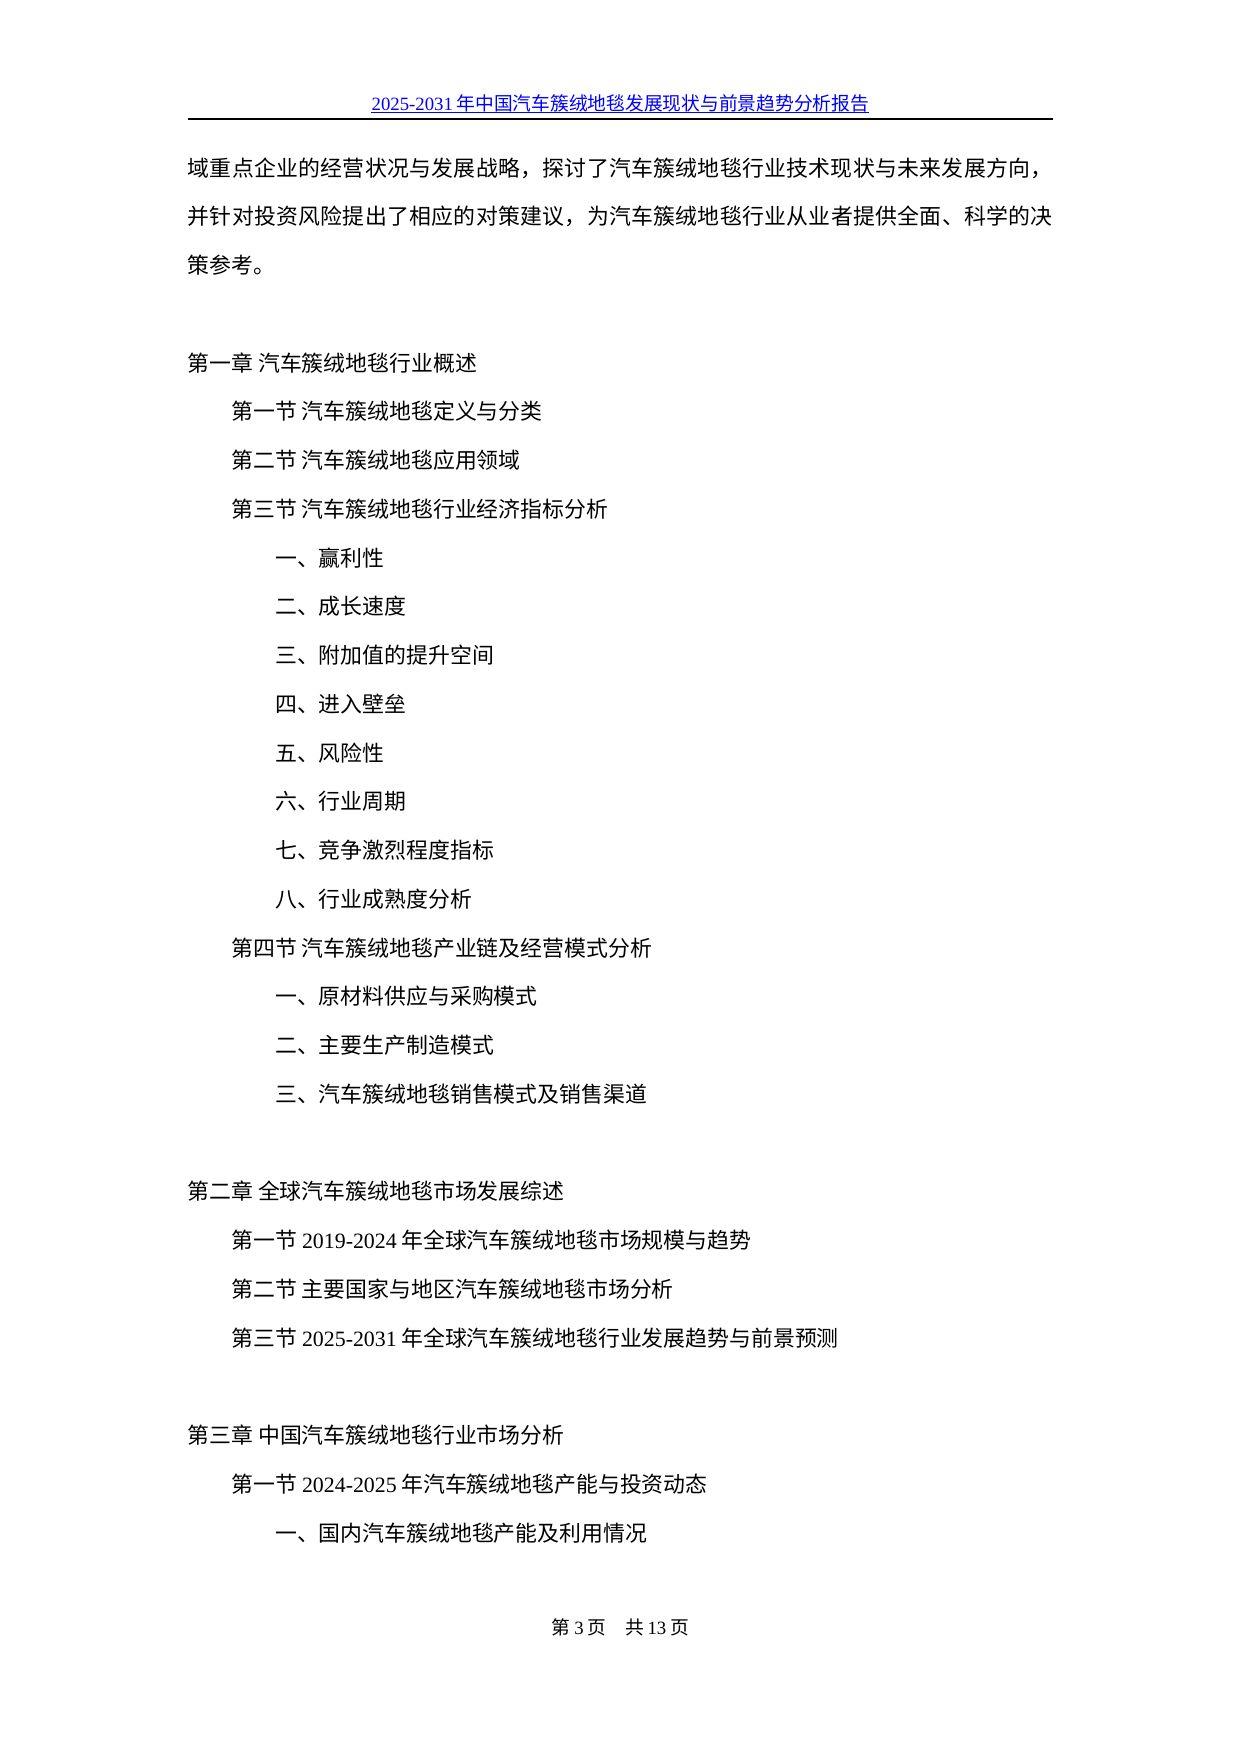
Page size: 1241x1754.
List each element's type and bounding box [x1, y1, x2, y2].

text [187, 150, 1053, 1548]
